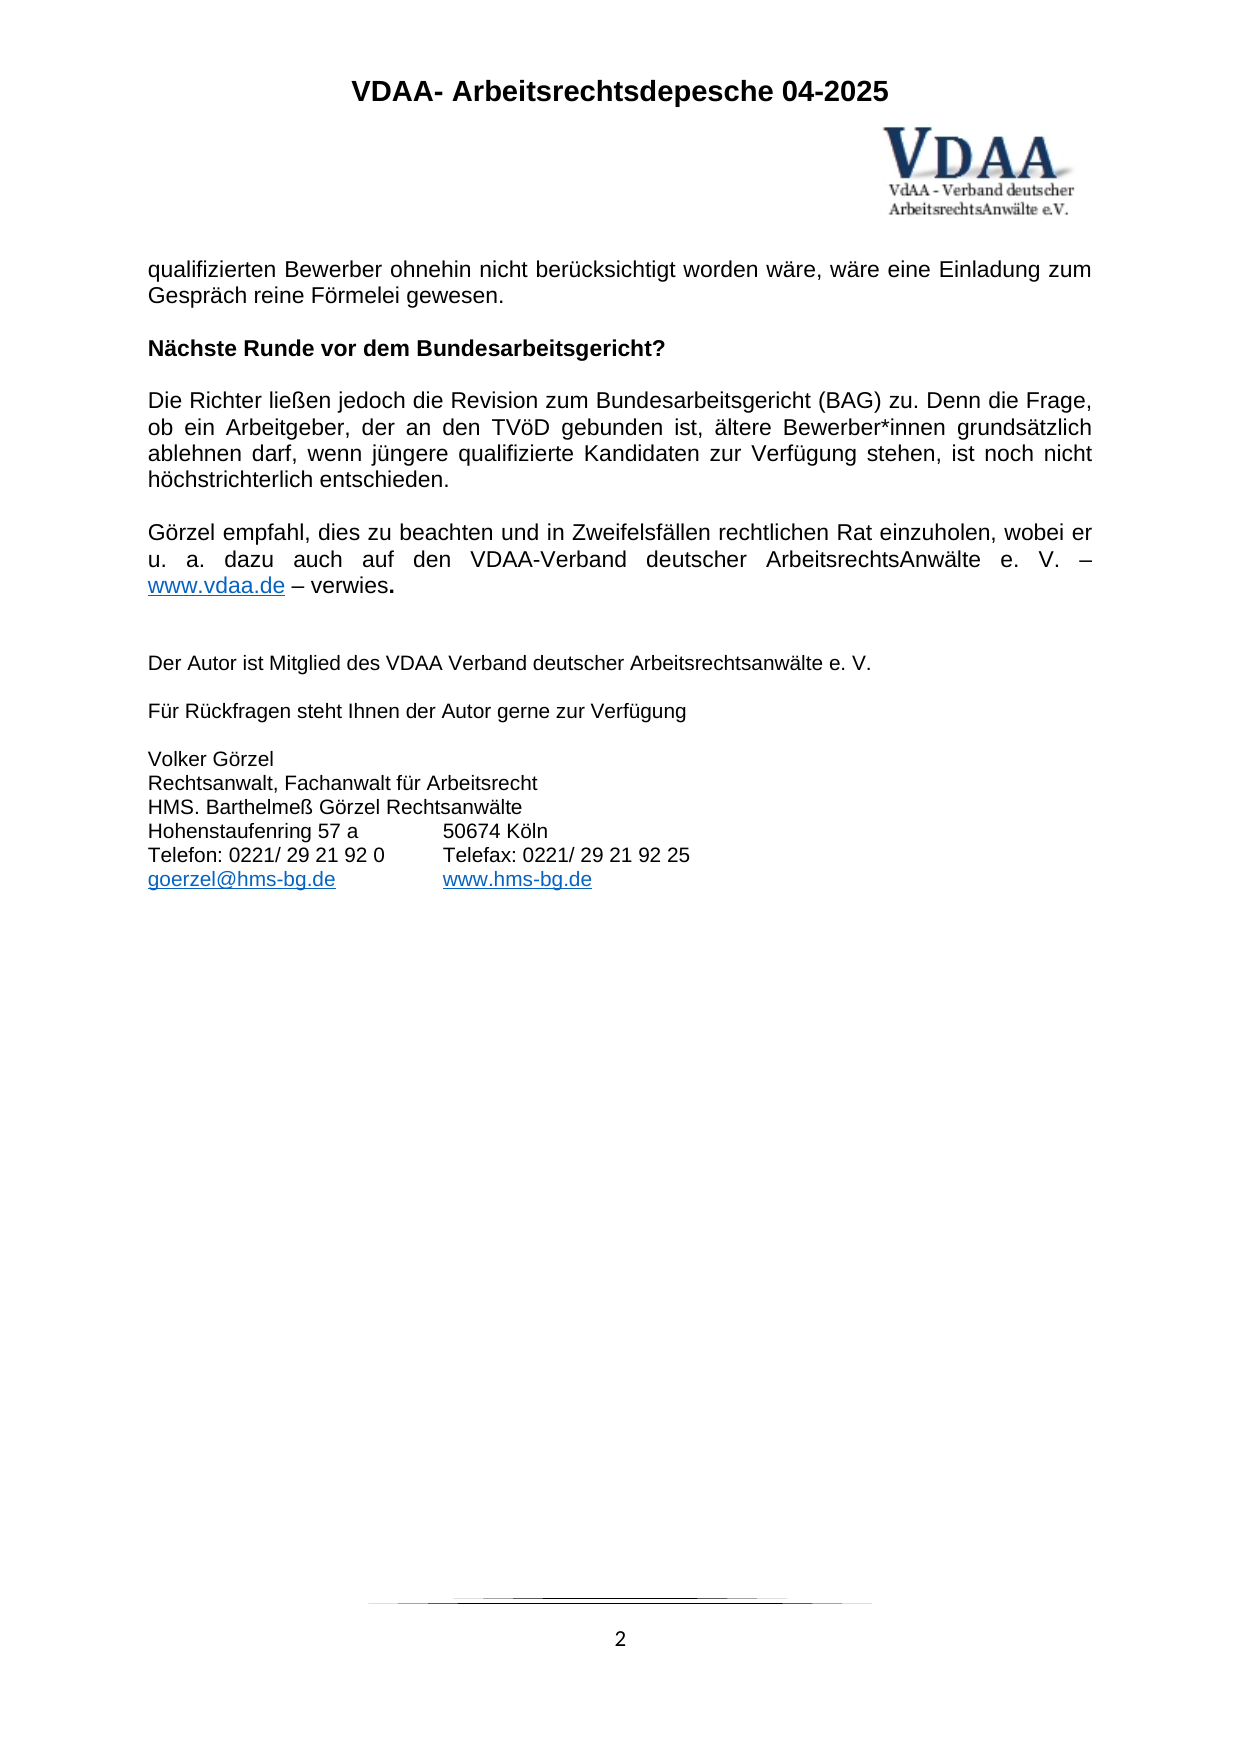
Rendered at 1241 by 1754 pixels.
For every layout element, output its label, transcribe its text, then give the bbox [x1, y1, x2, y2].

text goerzel@hms-bg.de www.hms-bg.de [148, 867, 1093, 891]
text HMS. Barthelmeß Görzel Rechtsanwälte [148, 795, 1093, 819]
text Die Richter ließen jedoch die Revision zum Bundesarbeitsgericht (BAG) zu. Denn die Frage, ob ein Arbeitgeber, der an den TVöD gebunden ist, ältere Bewerber*innen grundsätzlich ablehnen darf, wenn jüngere qualifizierte Kandidaten zur Verfügung stehen, ist noch nicht höchstrichterlich entschieden. [148, 387, 1093, 493]
text Hohenstaufenring 57 a 50674 Köln [148, 819, 1093, 843]
text Nächste Runde vor dem Bundesarbeitsgericht? [148, 335, 1093, 361]
text Volker Görzel [148, 747, 1093, 771]
text Der Autor ist Mitglied des VDAA Verband deutscher Arbeitsrechtsanwälte e. V. [148, 651, 1093, 675]
text Rechtsanwalt, Fachanwalt für Arbeitsrecht [148, 771, 1093, 795]
text Für Rückfragen steht Ihnen der Autor gerne zur Verfügung [148, 699, 1093, 723]
picture [877, 126, 1093, 218]
text Telefon: 0221/ 29 21 92 0 Telefax: 0221/ 29 21 92 25 [148, 843, 1093, 867]
text Görzel empfahl, dies zu beachten und in Zweifelsfällen rechtlichen Rat einzuholen, wobei er u. a. dazu auch auf den VDAA-Verband deutscher ArbeitsrechtsAnwälte e. V. – www.vdaa.de – verwies. [148, 519, 1093, 598]
